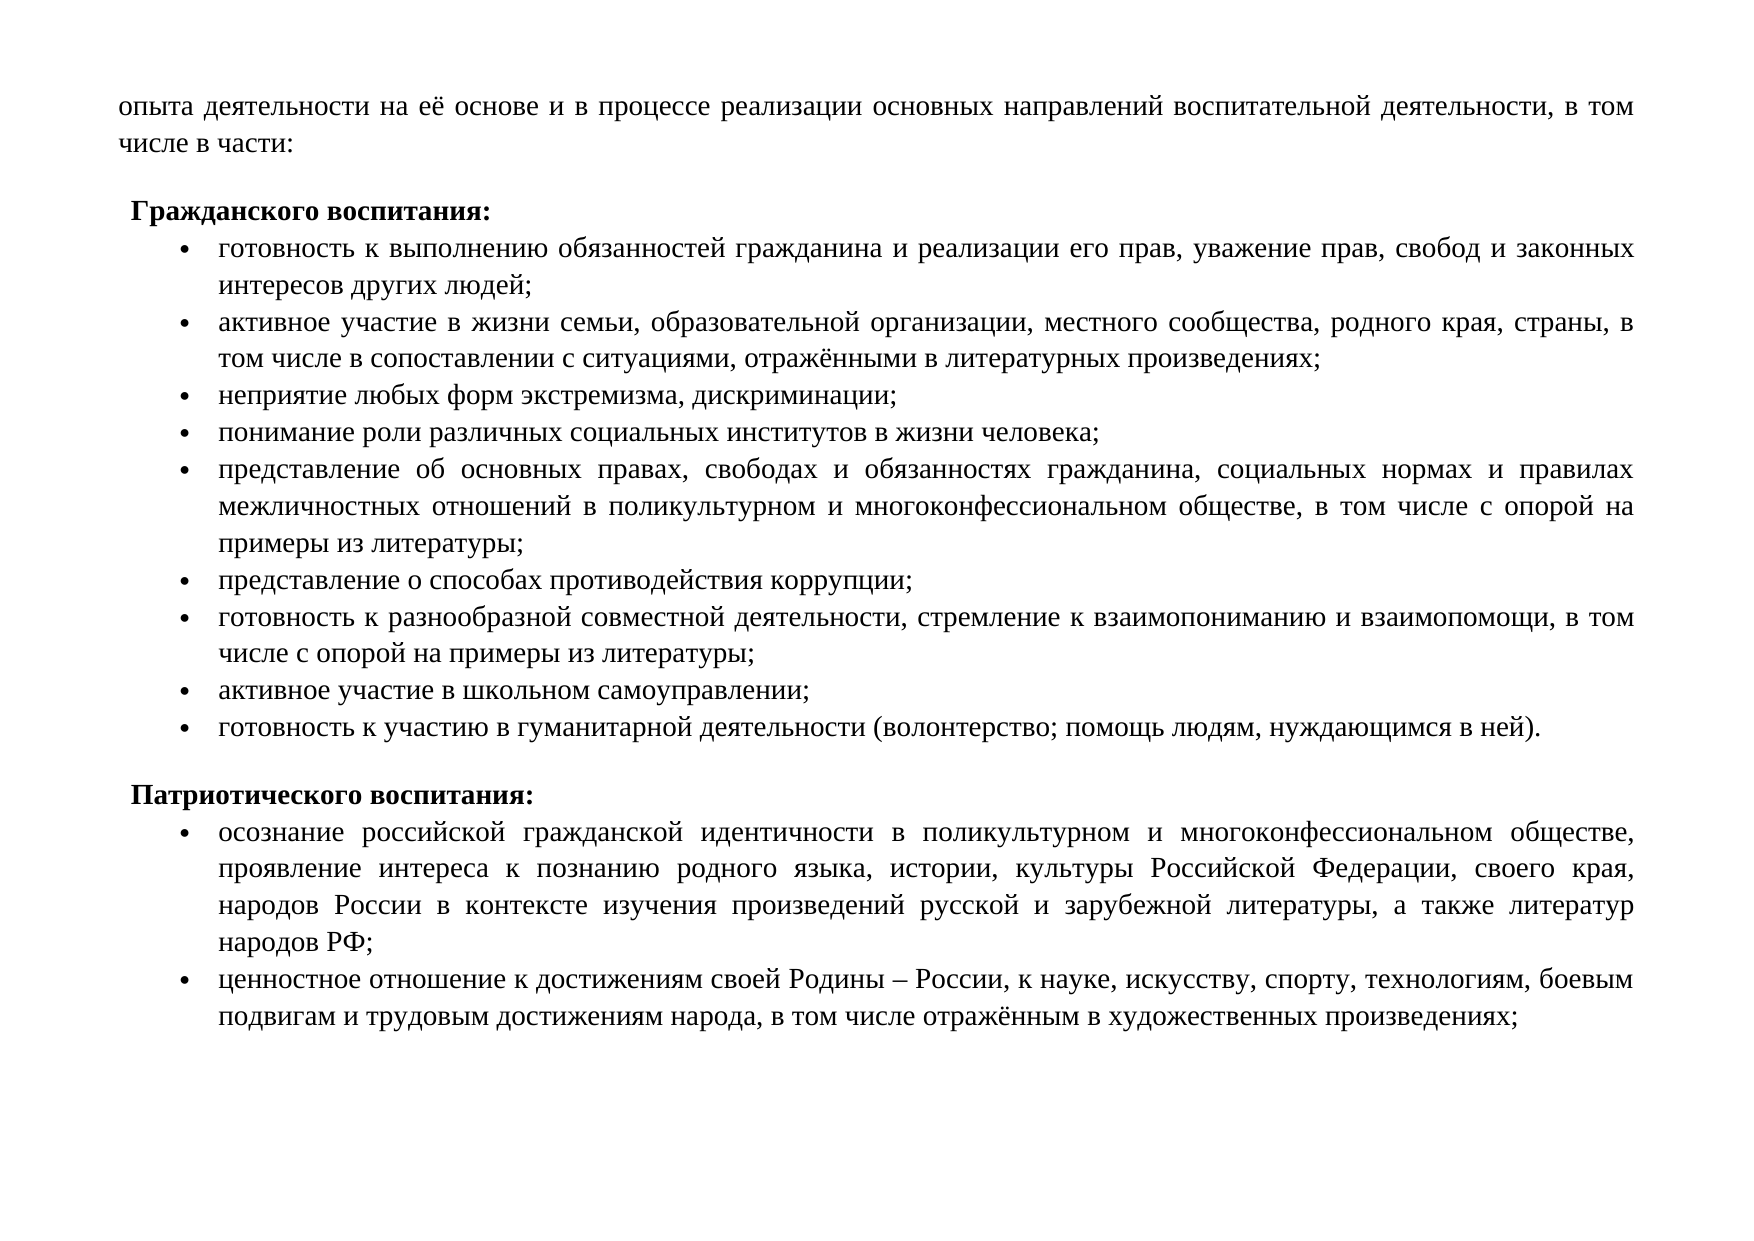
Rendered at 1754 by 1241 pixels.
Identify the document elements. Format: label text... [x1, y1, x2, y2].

list активное участие в жизни семьи, образовательной организации, местного сообщества, родного края, страны, в том числе в сопоставлении с ситуациями, отражёнными в литературных произведениях; [181, 304, 1636, 374]
list готовность к разнообразной совместной деятельности, стремление к взаимопониманию и взаимопомощи, в том числе с опорой на примеры из литературы; [181, 599, 1636, 669]
list представление о способах противодействия коррупции; [181, 562, 1636, 595]
list неприятие любых форм экстремизма, дискриминации; [181, 377, 1636, 411]
list активное участие в школьном самоуправлении; [181, 672, 1636, 706]
list готовность к выполнению обязанностей гражданина и реализации его прав, уважение прав, свобод и законных интересов других людей; [181, 230, 1636, 300]
text Патриотического воспитания: [131, 777, 1636, 810]
list понимание роли различных социальных институтов в жизни человека; [181, 414, 1636, 448]
text Гражданского воспитания: [131, 193, 1636, 227]
list ценностное отношение к достижениям своей Родины – России, к науке, искусству, спорту, технологиям, боевым подвигам и трудовым достижениям народа, в том числе отражённым в художественных произведениях; [181, 961, 1636, 1032]
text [118, 88, 1636, 159]
list готовность к участию в гуманитарной деятельности (волонтерство; помощь людям, нуждающимся в ней). [181, 709, 1636, 743]
list осознание российской гражданской идентичности в поликультурном и многоконфессиональном обществе, проявление интереса к познанию родного языка, истории, культуры Российской Федерации, своего края, народов России в контексте изучения произведений русской и зарубежной литературы, а также литератур народов РФ; [181, 814, 1636, 958]
list представление об основных правах, свободах и обязанностях гражданина, социальных нормах и правилах межличностных отношений в поликультурном и многоконфессиональном обществе, в том числе с опорой на примеры из литературы; [181, 451, 1636, 558]
